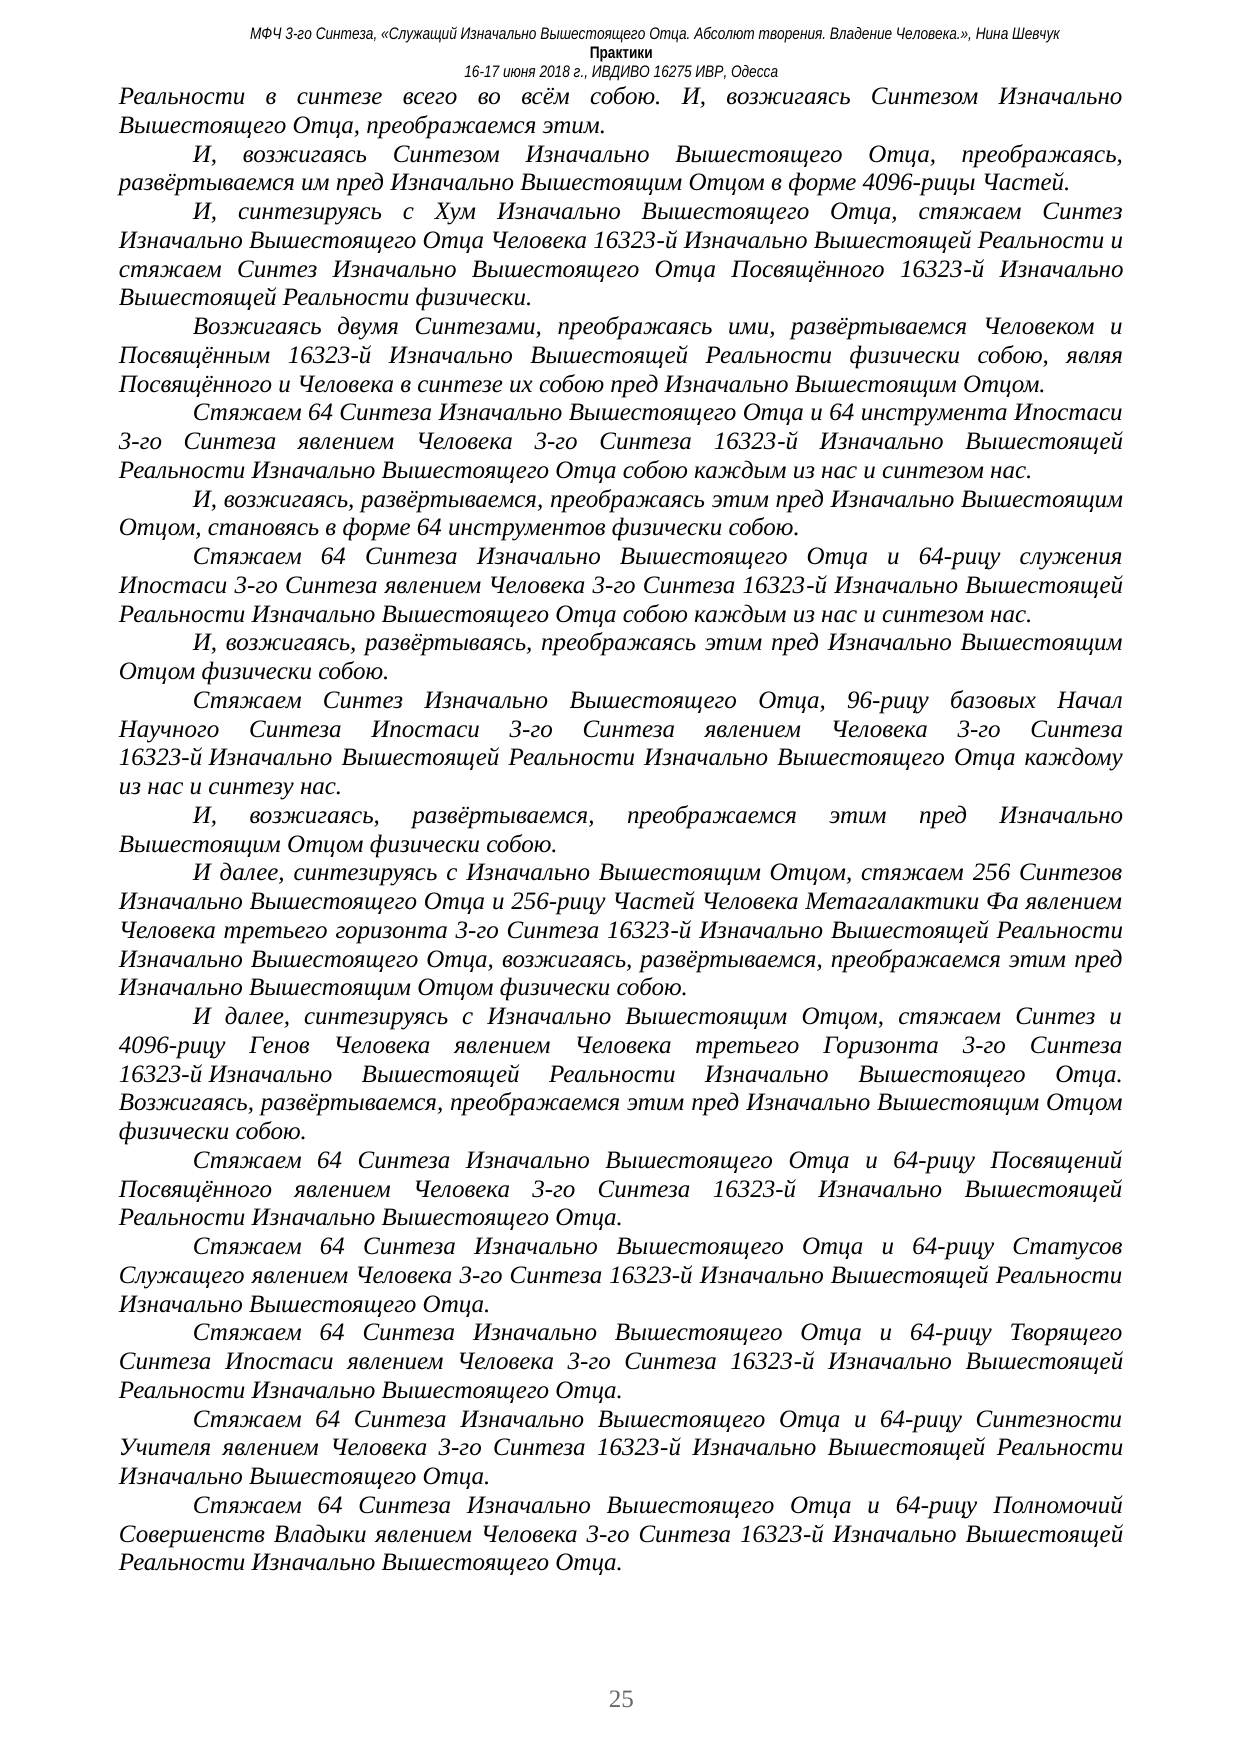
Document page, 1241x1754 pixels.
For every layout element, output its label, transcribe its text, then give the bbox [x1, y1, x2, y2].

text Стяжаем 64 Синтеза Изначально Вышестоящего Отца и 64-рицу Синтезности Учителя явлением Человека 3-го Синтеза 16323-й Изначально Вышестоящей Реальности Изначально Вышестоящего Отца. [119, 1404, 1123, 1490]
text Стяжаем 64 Синтеза Изначально Вышестоящего Отца и 64-рицу служения Ипостаси 3-го Синтеза явлением Человека 3-го Синтеза 16323-й Изначально Вышестоящей Реальности Изначально Вышестоящего Отца собою каждым из нас и синтезом нас. [119, 541, 1123, 627]
text И далее, синтезируясь с Изначально Вышестоящим Отцом, стяжаем 256 Синтезов Изначально Вышестоящего Отца и 256-рицу Частей Человека Метагалактики Фа явлением Человека третьего горизонта 3-го Синтеза 16323-й Изначально Вышестоящей Реальности Изначально Вышестоящего Отца, возжигаясь, развёртываемся, преображаемся этим пред Изначально Вышестоящим Отцом физически собою. [119, 857, 1123, 1001]
text И далее, синтезируясь с Изначально Вышестоящим Отцом, стяжаем Синтез и 4096-рицу Генов Человека явлением Человека третьего Горизонта 3-го Синтеза 16323-й Изначально Вышестоящей Реальности Изначально Вышестоящего Отца. Возжигаясь, развёртываемся, преображаемся этим пред Изначально Вышестоящим Отцом физически собою. [119, 1001, 1123, 1145]
text И, возжигаясь, развёртываясь, преображаясь этим пред Изначально Вышестоящим Отцом физически собою. [119, 627, 1123, 685]
text Стяжаем 64 Синтеза Изначально Вышестоящего Отца и 64-рицу Статусов Служащего явлением Человека 3-го Синтеза 16323-й Изначально Вышестоящей Реальности Изначально Вышестоящего Отца. [119, 1231, 1123, 1317]
text Стяжаем Синтез Изначально Вышестоящего Отца, 96-рицу базовых Начал Научного Синтеза Ипостаси 3-го Синтеза явлением Человека 3-го Синтеза 16323-й Изначально Вышестоящей Реальности Изначально Вышестоящего Отца каждому из нас и синтезу нас. [119, 685, 1123, 800]
text Стяжаем 64 Синтеза Изначально Вышестоящего Отца и 64-рицу Полномочий Совершенств Владыки явлением Человека 3-го Синтеза 16323-й Изначально Вышестоящей Реальности Изначально Вышестоящего Отца. [119, 1490, 1123, 1576]
text Возжигаясь двумя Синтезами, преображаясь ими, развёртываемся Человеком и Посвящённым 16323-й Изначально Вышестоящей Реальности физически собою, являя Посвящённого и Человека в синтезе их собою пред Изначально Вышестоящим Отцом. [119, 311, 1123, 397]
text Стяжаем 64 Синтеза Изначально Вышестоящего Отца и 64-рицу Посвящений Посвящённого явлением Человека 3-го Синтеза 16323-й Изначально Вышестоящей Реальности Изначально Вышестоящего Отца. [119, 1145, 1123, 1231]
text И, синтезируясь с Хум Изначально Вышестоящего Отца, стяжаем Синтез Изначально Вышестоящего Отца Человека 16323-й Изначально Вышестоящей Реальности и стяжаем Синтез Изначально Вышестоящего Отца Посвящённого 16323-й Изначально Вышестоящей Реальности физически. [119, 196, 1123, 311]
text И, возжигаясь, развёртываемся, преображаемся этим пред Изначально Вышестоящим Отцом физически собою. [119, 800, 1123, 857]
text И, возжигаясь, развёртываемся, преображаясь этим пред Изначально Вышестоящим Отцом, становясь в форме 64 инструментов физически собою. [119, 484, 1123, 541]
text Стяжаем 64 Синтеза Изначально Вышестоящего Отца и 64 инструмента Ипостаси 3-го Синтеза явлением Человека 3-го Синтеза 16323-й Изначально Вышестоящей Реальности Изначально Вышестоящего Отца собою каждым из нас и синтезом нас. [119, 397, 1123, 484]
text И, возжигаясь Синтезом Изначально Вышестоящего Отца, преображаясь, развёртываемся им пред Изначально Вышестоящим Отцом в форме 4096-рицы Частей. [119, 139, 1123, 196]
text Стяжаем 64 Синтеза Изначально Вышестоящего Отца и 64-рицу Творящего Синтеза Ипостаси явлением Человека 3-го Синтеза 16323-й Изначально Вышестоящей Реальности Изначально Вышестоящего Отца. [119, 1317, 1123, 1404]
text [119, 81, 1123, 139]
